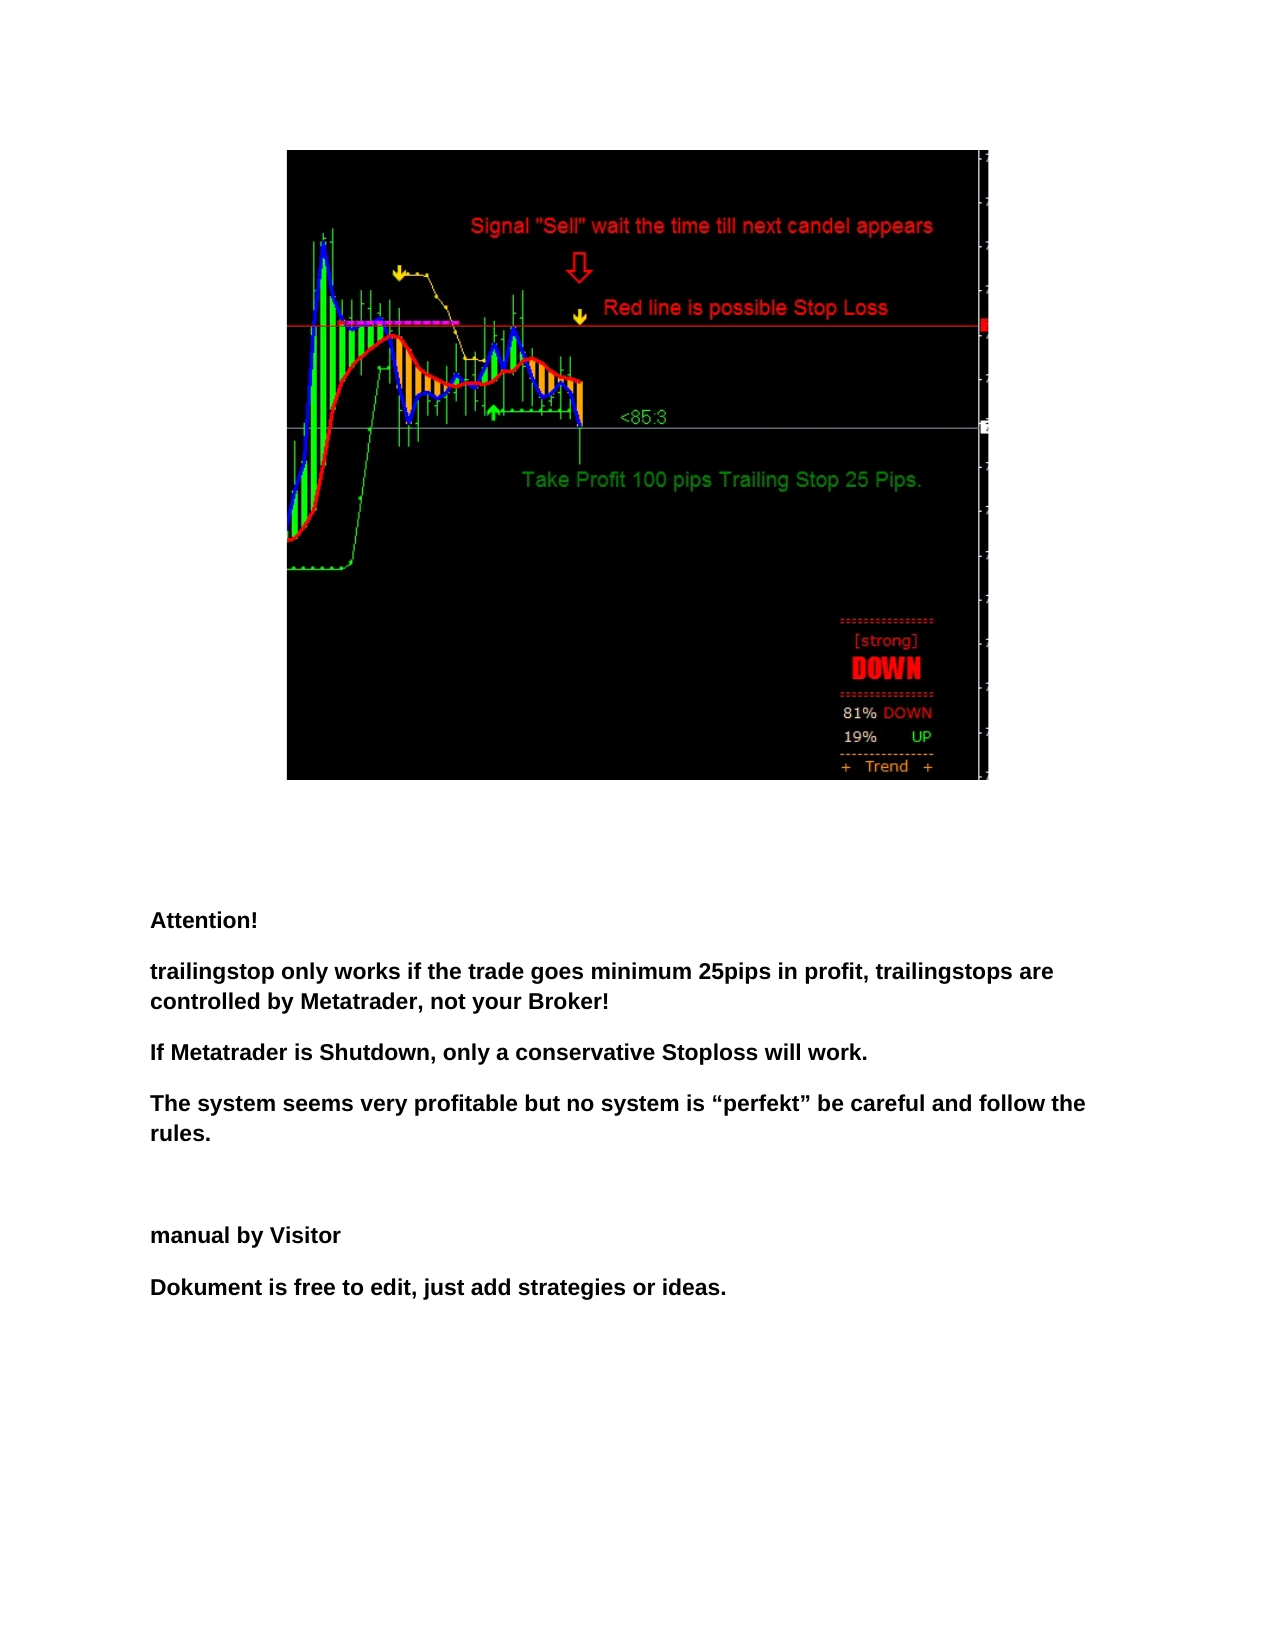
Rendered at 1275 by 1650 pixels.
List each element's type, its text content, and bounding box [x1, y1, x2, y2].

text manual by Visitor [150, 1222, 1125, 1249]
text The system seems very profitable but no system is “perfekt” be careful and follow the rules. [150, 1090, 1125, 1147]
text trailingstop only works if the trade goes minimum 25pips in profit, trailingstops are controlled by Metatrader, not your Broker! [150, 958, 1125, 1014]
text If Metatrader is Shutdown, only a conservative Stoploss will work. [150, 1039, 1125, 1065]
text Attention! [150, 907, 1125, 933]
text Dokument is free to edit, just add strategies or ideas. [150, 1273, 1125, 1300]
picture [286, 150, 989, 780]
